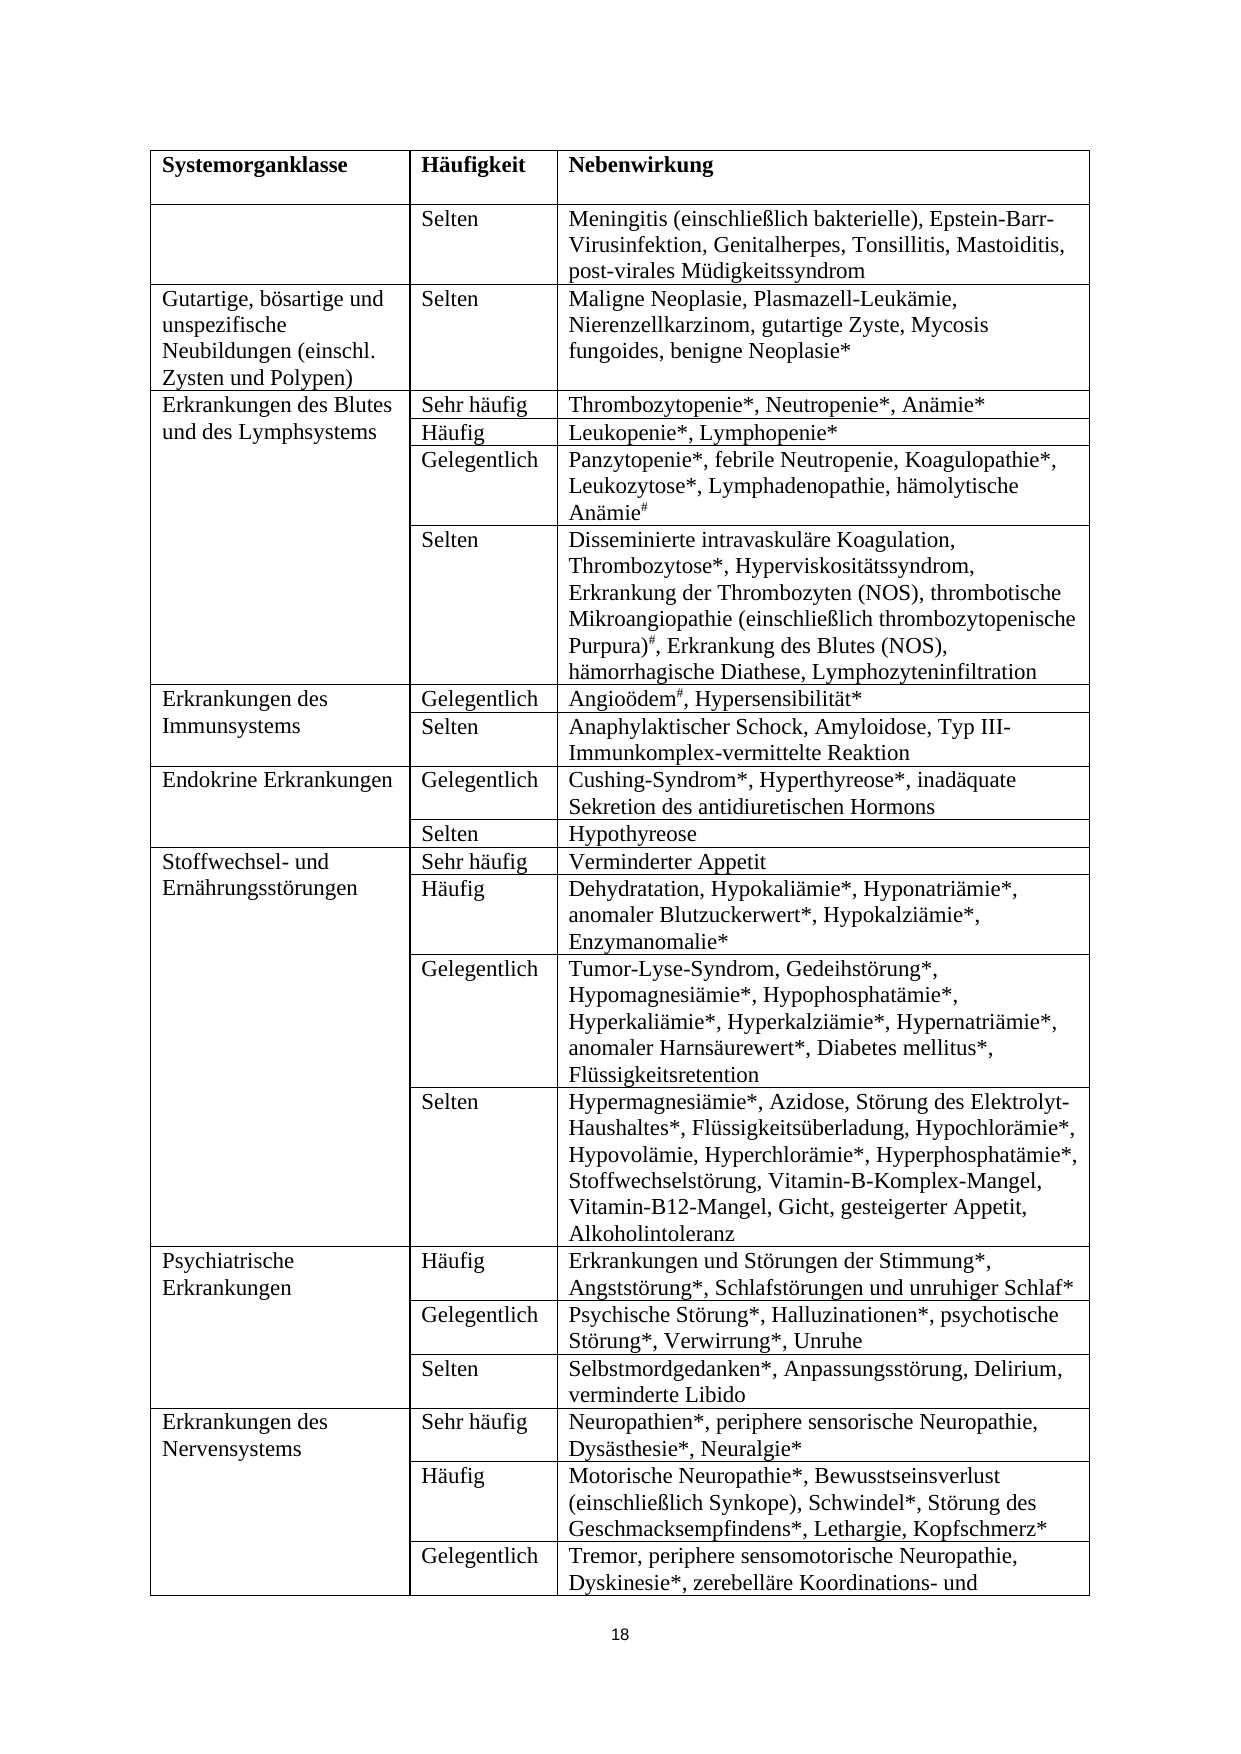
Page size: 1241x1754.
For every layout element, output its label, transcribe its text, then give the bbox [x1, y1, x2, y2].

table_header Systemorganklasse [151, 151, 409, 204]
table_cell Verminderter Appetit [558, 848, 1089, 874]
table_cell Erkrankungen und Störungen der Stimmung*, Angststörung*, Schlafstörungen und unruhiger Schlaf* [558, 1247, 1089, 1300]
table_cell Häufig [411, 419, 557, 445]
table_cell Meningitis (einschließlich bakterielle), Epstein-Barr-Virusinfektion, Genitalherpes, Tonsillitis, Mastoiditis, post-virales Müdigkeitssyndrom [558, 205, 1089, 284]
table_cell Selten [411, 1355, 557, 1407]
table_cell Gutartige, bösartige und unspezifische Neubildungen (einschl. Zysten und Polypen) [151, 285, 409, 390]
table_header Häufigkeit [411, 151, 557, 204]
table_cell Häufig [411, 1462, 557, 1541]
table_cell Selten [411, 820, 557, 847]
table_cell Gelegentlich [411, 955, 557, 1087]
table_cell Selten [411, 713, 557, 766]
table_cell Gelegentlich [411, 767, 557, 819]
table_cell Häufig [411, 1247, 557, 1300]
table_cell Selten [411, 526, 557, 684]
table_cell Stoffwechsel- und Ernährungsstörungen [151, 848, 409, 1246]
table_cell Selten [411, 1088, 557, 1246]
table_cell Häufig [411, 875, 557, 954]
table_cell Erkrankungen des Immunsystems [151, 685, 409, 766]
table_cell Endokrine Erkrankungen [151, 767, 409, 847]
table_cell Cushing-Syndrom*, Hyperthyreose*, inadäquate Sekretion des antidiuretischen Hormons [558, 767, 1089, 819]
table_cell Tumor-Lyse-Syndrom, Gedeihstörung*, Hypomagnesiämie*, Hypophosphatämie*, Hyperkaliämie*, Hyperkalziämie*, Hypernatriämie*, anomaler Harnsäurewert*, Diabetes mellitus*, Flüssigkeitsretention [558, 955, 1089, 1087]
table_cell Gelegentlich [411, 685, 557, 712]
table_cell Hypothyreose [558, 820, 1089, 847]
table_cell Disseminierte intravaskuläre Koagulation, Thrombozytose*, Hyperviskositätssyndrom, Erkrankung der Thrombozyten (NOS), thrombotische Mikroangiopathie (einschließlich thrombozytopenische Purpura)#, Erkrankung des Blutes (NOS), hämorrhagische Diathese, Lymphozyteninfiltration [558, 526, 1089, 684]
table_cell Sehr häufig [411, 1409, 557, 1461]
table_cell Leukopenie*, Lymphopenie* [558, 419, 1089, 445]
table_cell Neuropathien*, periphere sensorische Neuropathie, Dysästhesie*, Neuralgie* [558, 1409, 1089, 1461]
table_cell Anaphylaktischer Schock, Amyloidose, Typ III-Immunkomplex-vermittelte Reaktion [558, 713, 1089, 766]
table_cell Hypermagnesiämie*, Azidose, Störung des Elektrolyt-Haushaltes*, Flüssigkeitsüberladung, Hypochlorämie*, Hypovolämie, Hyperchlorämie*, Hyperphosphatämie*, Stoffwechselstörung, Vitamin-B-Komplex-Mangel, Vitamin-B12-Mangel, Gicht, gesteigerter Appetit, Alkoholintoleranz [558, 1088, 1089, 1246]
table_cell Selbstmordgedanken*, Anpassungsstörung, Delirium, verminderte Libido [558, 1355, 1089, 1407]
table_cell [558, 1542, 1089, 1595]
table_cell Sehr häufig [411, 848, 557, 874]
table_cell Sehr häufig [411, 391, 557, 418]
table_cell Panzytopenie*, febrile Neutropenie, Koagulopathie*, Leukozytose*, Lymphadenopathie, hämolytische Anämie# [558, 446, 1089, 525]
table_header Nebenwirkung [558, 151, 1089, 204]
table_cell Motorische Neuropathie*, Bewusstseinsverlust (einschließlich Synkope), Schwindel*, Störung des Geschmacksempfindens*, Lethargie, Kopfschmerz* [558, 1462, 1089, 1541]
table_cell Gelegentlich [411, 1542, 557, 1595]
table_cell Angioödem#, Hypersensibilität* [558, 685, 1089, 712]
table_cell Dehydratation, Hypokaliämie*, Hyponatriämie*, anomaler Blutzuckerwert*, Hypokalziämie*, Enzymanomalie* [558, 875, 1089, 954]
table_cell Erkrankungen des Blutes und des Lymphsystems [151, 391, 409, 684]
table_cell Erkrankungen des Nervensystems [151, 1409, 409, 1595]
table_cell Gelegentlich [411, 1301, 557, 1354]
table_cell Thrombozytopenie*, Neutropenie*, Anämie* [558, 391, 1089, 418]
table_cell Psychische Störung*, Halluzinationen*, psychotische Störung*, Verwirrung*, Unruhe [558, 1301, 1089, 1354]
table_cell Psychiatrische Erkrankungen [151, 1247, 409, 1407]
table_cell Selten [411, 285, 557, 390]
table_cell Selten [411, 205, 557, 284]
table_cell Gelegentlich [411, 446, 557, 525]
table_cell Maligne Neoplasie, Plasmazell-Leukämie, Nierenzellkarzinom, gutartige Zyste, Mycosis fungoides, benigne Neoplasie* [558, 285, 1089, 390]
